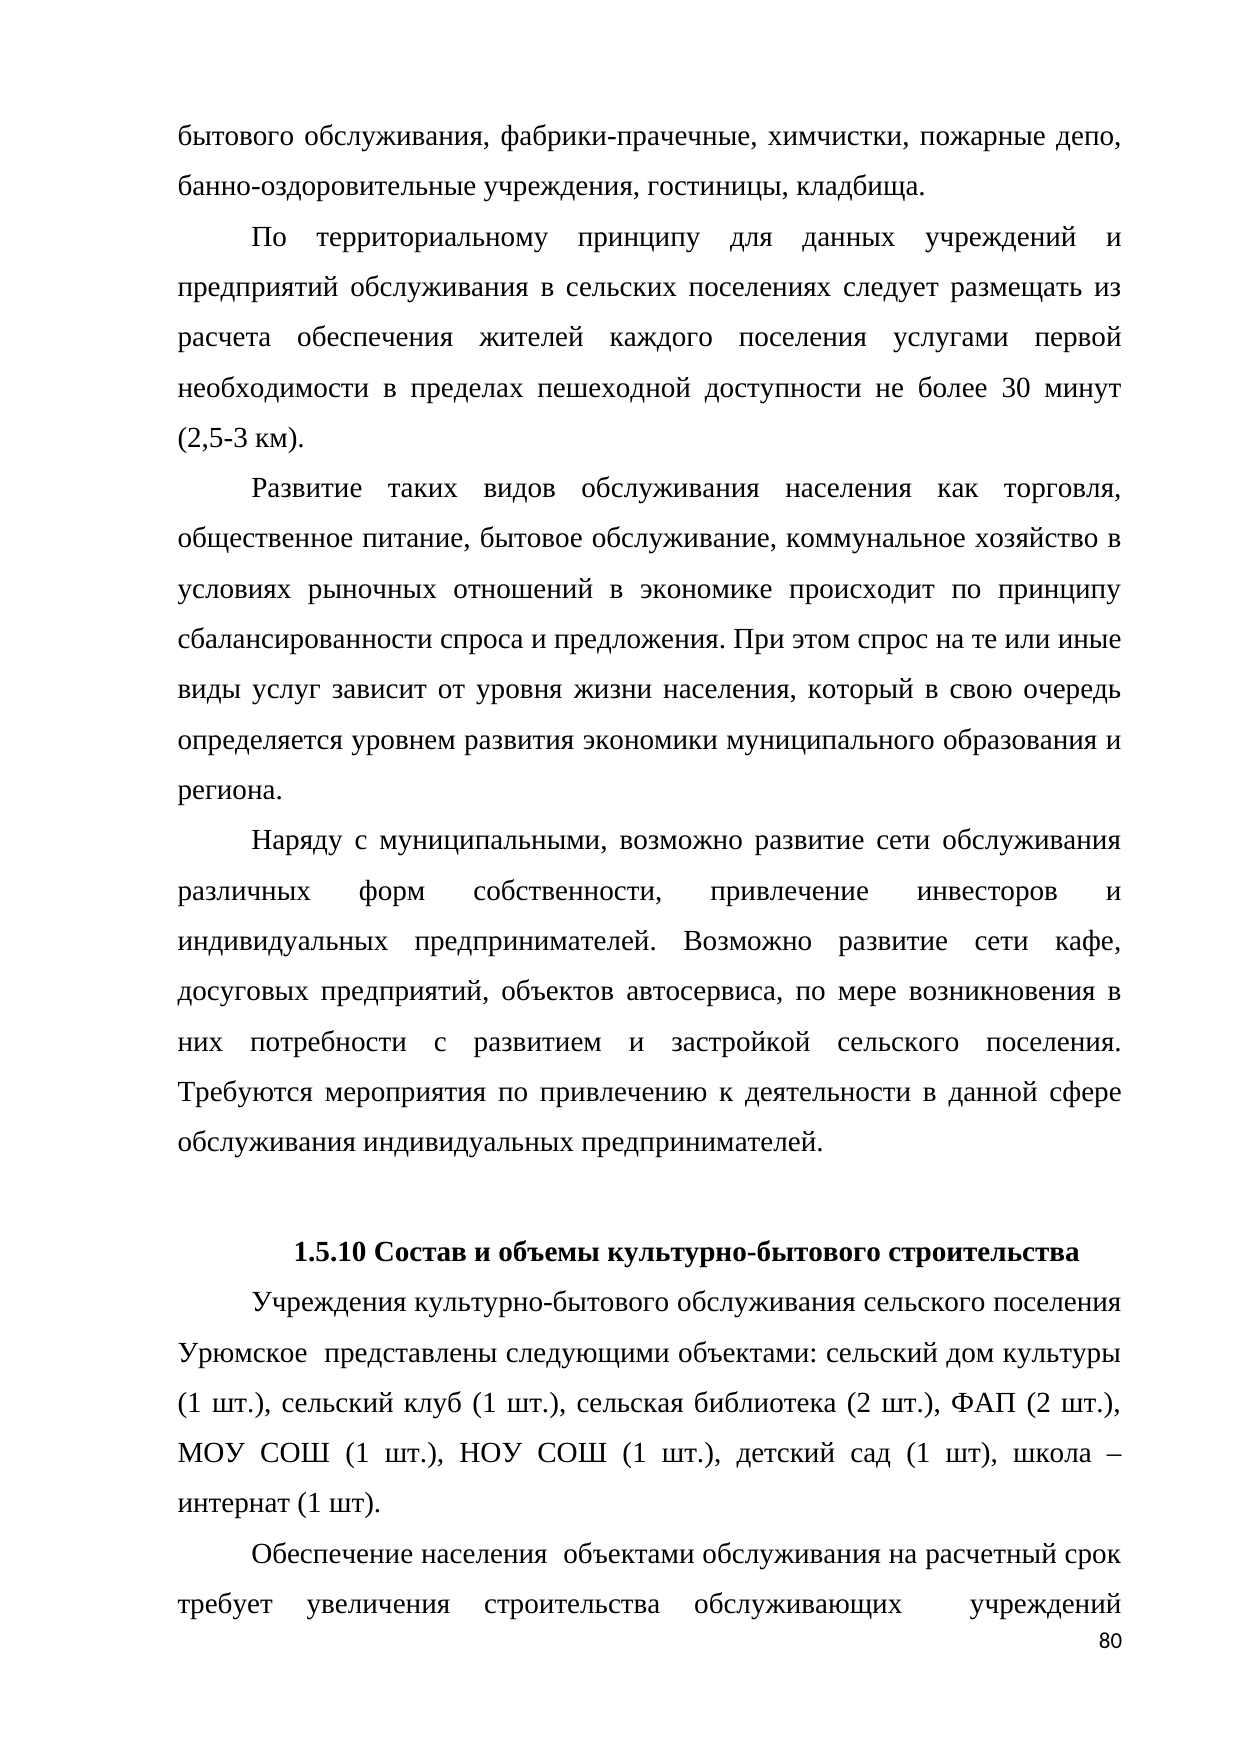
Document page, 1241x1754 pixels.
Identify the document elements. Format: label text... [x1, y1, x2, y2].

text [177, 1536, 1122, 1620]
text 1.5.10 Состав и объемы культурно-бытового строительства [177, 1234, 1122, 1268]
text Наряду с муниципальными, возможно развитие сети обслуживания различных форм собственности, привлечение инвесторов и индивидуальных предпринимателей. Возможно развитие сети кафе, досуговых предприятий, объектов автосервиса, по мере возникновения в них потребности с развитием и застройкой сельского поселения. Требуются мероприятия по привлечению к деятельности в данной сфере обслуживания индивидуальных предпринимателей. [177, 822, 1122, 1158]
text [177, 118, 1122, 202]
text По территориальному принципу для данных учреждений и предприятий обслуживания в сельских поселениях следует размещать из расчета обеспечения жителей каждого поселения услугами первой необходимости в пределах пешеходной доступности не более 30 минут (2,5-3 км). [177, 219, 1122, 453]
text Учреждения культурно-бытового обслуживания сельского поселения Урюмское представлены следующими объектами: сельский дом культуры (1 шт.), сельский клуб (1 шт.), сельская библиотека (2 шт.), ФАП (2 шт.), МОУ СОШ (1 шт.), НОУ СОШ (1 шт.), детский сад (1 шт), школа – интернат (1 шт). [177, 1284, 1122, 1519]
text Развитие таких видов обслуживания населения как торговля, общественное питание, бытовое обслуживание, коммунальное хозяйство в условиях рыночных отношений в экономике происходит по принципу сбалансированности спроса и предложения. При этом спрос на те или иные виды услуг зависит от уровня жизни населения, который в свою очередь определяется уровнем развития экономики муниципального образования и региона. [177, 470, 1122, 806]
